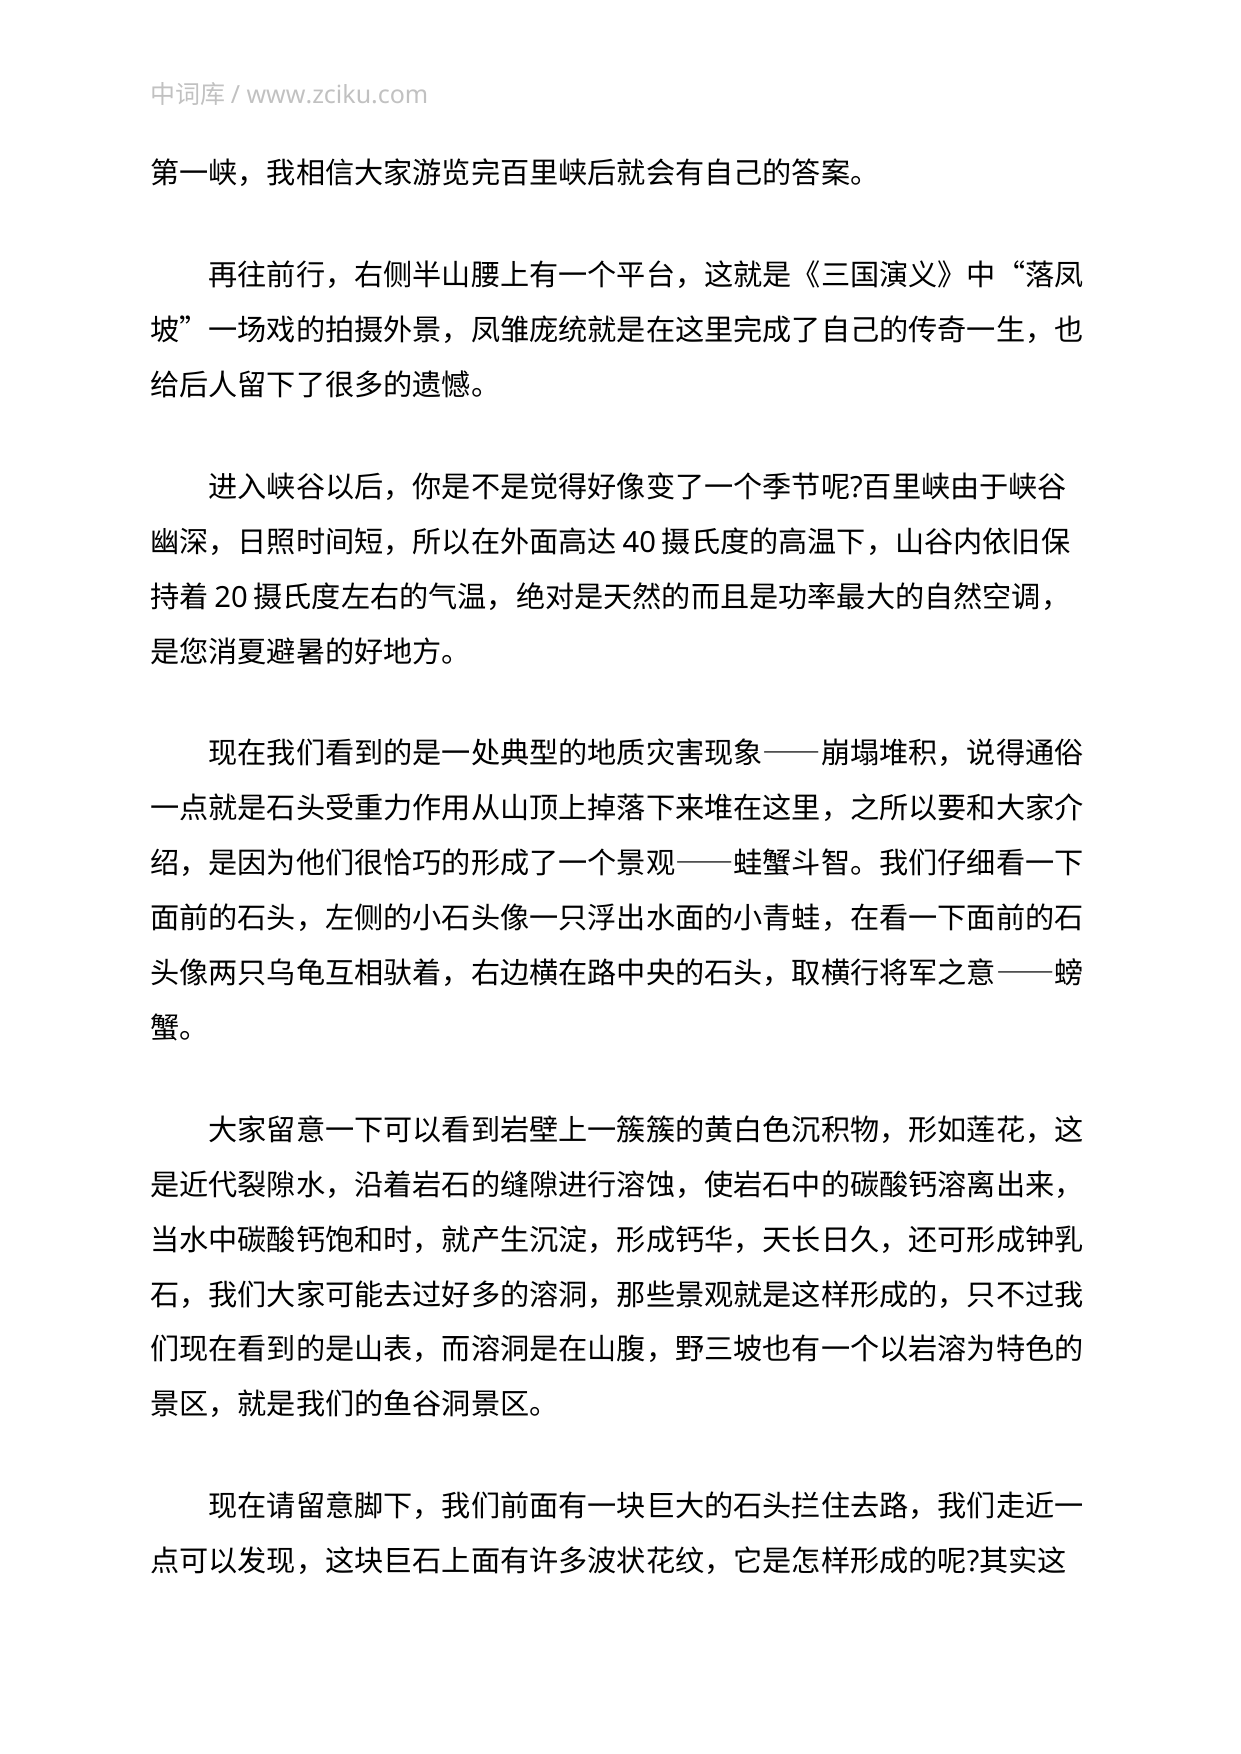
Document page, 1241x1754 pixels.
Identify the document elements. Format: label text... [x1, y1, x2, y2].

text 大家留意一下可以看到岩壁上一簇簇的黄白色沉积物，形如莲花，这是近代裂隙水，沿着岩石的缝隙进行溶蚀，使岩石中的碳酸钙溶离出来，当水中碳酸钙饱和时，就产生沉淀，形成钙华，天长日久，还可形成钟乳石，我们大家可能去过好多的溶洞，那些景观就是这样形成的，只不过我们现在看到的是山表，而溶洞是在山腹，野三坡也有一个以岩溶为特色的景区，就是我们的鱼谷洞景区。 [150, 1106, 1090, 1423]
text 再往前行，右侧半山腰上有一个平台，这就是《三国演义》中“落凤坡”一场戏的拍摄外景，凤雏庞统就是在这里完成了自己的传奇一生，也给后人留下了很多的遗憾。 [150, 252, 1090, 404]
text 现在我们看到的是一处典型的地质灾害现象——崩塌堆积，说得通俗一点就是石头受重力作用从山顶上掉落下来堆在这里，之所以要和大家介绍，是因为他们很恰巧的形成了一个景观——蛙蟹斗智。我们仔细看一下面前的石头，左侧的小石头像一只浮出水面的小青蛙，在看一下面前的石头像两只乌龟互相驮着，右边横在路中央的石头，取横行将军之意——螃蟹。 [150, 730, 1090, 1047]
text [150, 1483, 1090, 1580]
text 进入峡谷以后，你是不是觉得好像变了一个季节呢?百里峡由于峡谷幽深，日照时间短，所以在外面高达40摄氏度的高温下，山谷内依旧保持着20摄氏度左右的气温，绝对是天然的而且是功率最大的自然空调，是您消夏避暑的好地方。 [150, 463, 1090, 671]
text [150, 150, 1090, 192]
